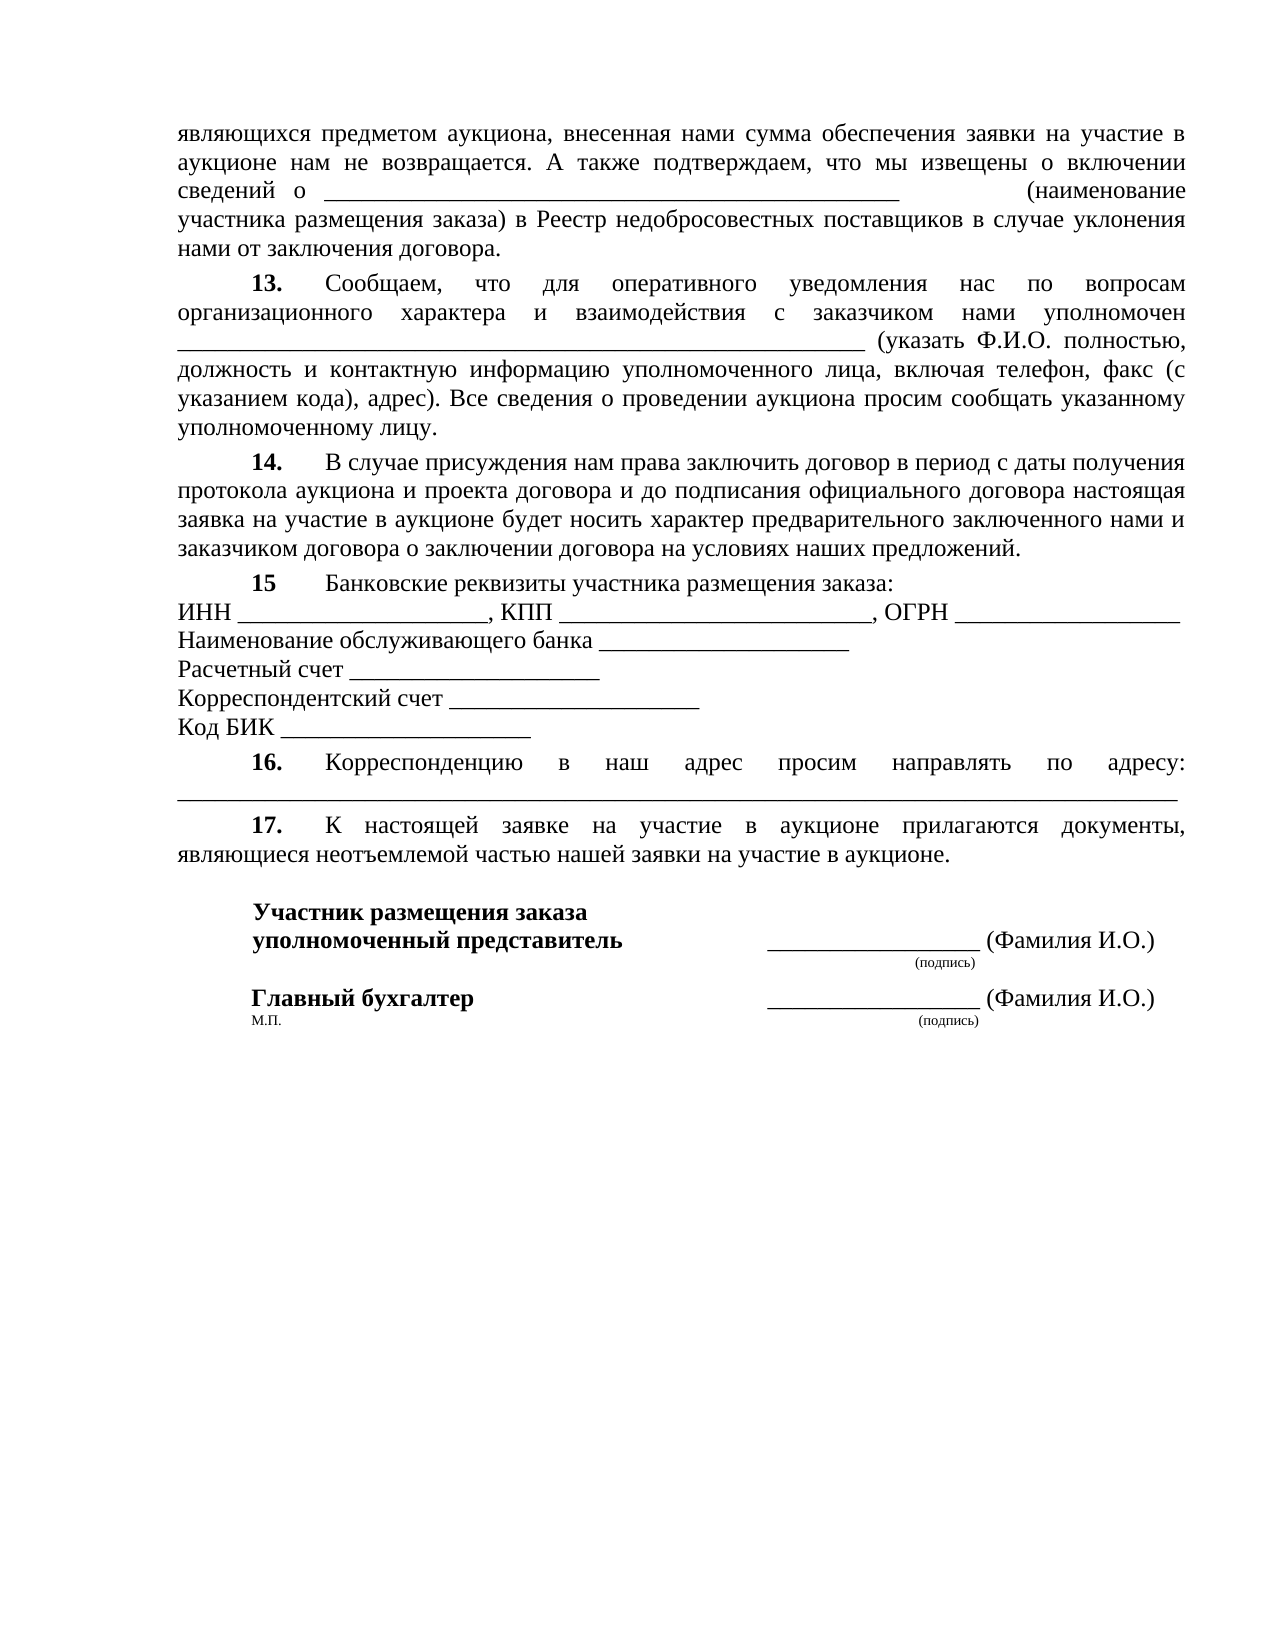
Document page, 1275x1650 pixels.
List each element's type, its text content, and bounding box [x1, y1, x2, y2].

text 14. В случае присуждения нам права заключить договор в период с даты получения протокола аукциона и проекта договора и до подписания официального договора настоящая заявка на участие в аукционе будет носить характер предварительного заключенного нами и заказчиком договора о заключении договора на условиях наших предложений. [177, 447, 1186, 562]
text М.П. (подпись) [177, 1012, 1186, 1041]
text 16. Корреспонденцию в наш адрес просим направлять по адресу: ________________________________________________________________________________ [177, 747, 1186, 804]
text 17. К настоящей заявке на участие в аукционе прилагаются документы, являющиеся неотъемлемой частью нашей заявки на участие в аукционе. [177, 811, 1186, 868]
text (подпись) [841, 954, 1186, 983]
text 15 Банковские реквизиты участника размещения заказа: [177, 568, 1186, 597]
text Главный бухгалтер _________________ (Фамилия И.О.) [177, 983, 1186, 1012]
text ИНН ____________________, КПП _________________________, ОГРН __________________ [177, 597, 1186, 626]
text Участник размещения заказа уполномоченный представитель _________________ (Фамилия И.О.) [252, 897, 1186, 954]
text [177, 118, 1186, 262]
text 13. Сообщаем, что для оперативного уведомления нас по вопросам организационного характера и взаимодействия с заказчиком нами уполномочен _______________________________________________________ (указать Ф.И.О. полностью, должность и контактную информацию уполномоченного лица, включая телефон, факс (с указанием кода), адрес). Все сведения о проведении аукциона просим сообщать указанному уполномоченному лицу. [177, 268, 1186, 441]
text Корреспондентский счет ____________________ [177, 683, 1186, 712]
text Наименование обслуживающего банка ____________________ [177, 626, 1186, 654]
text Код БИК ____________________ [177, 712, 1186, 741]
text Расчетный счет ____________________ [177, 654, 1186, 683]
